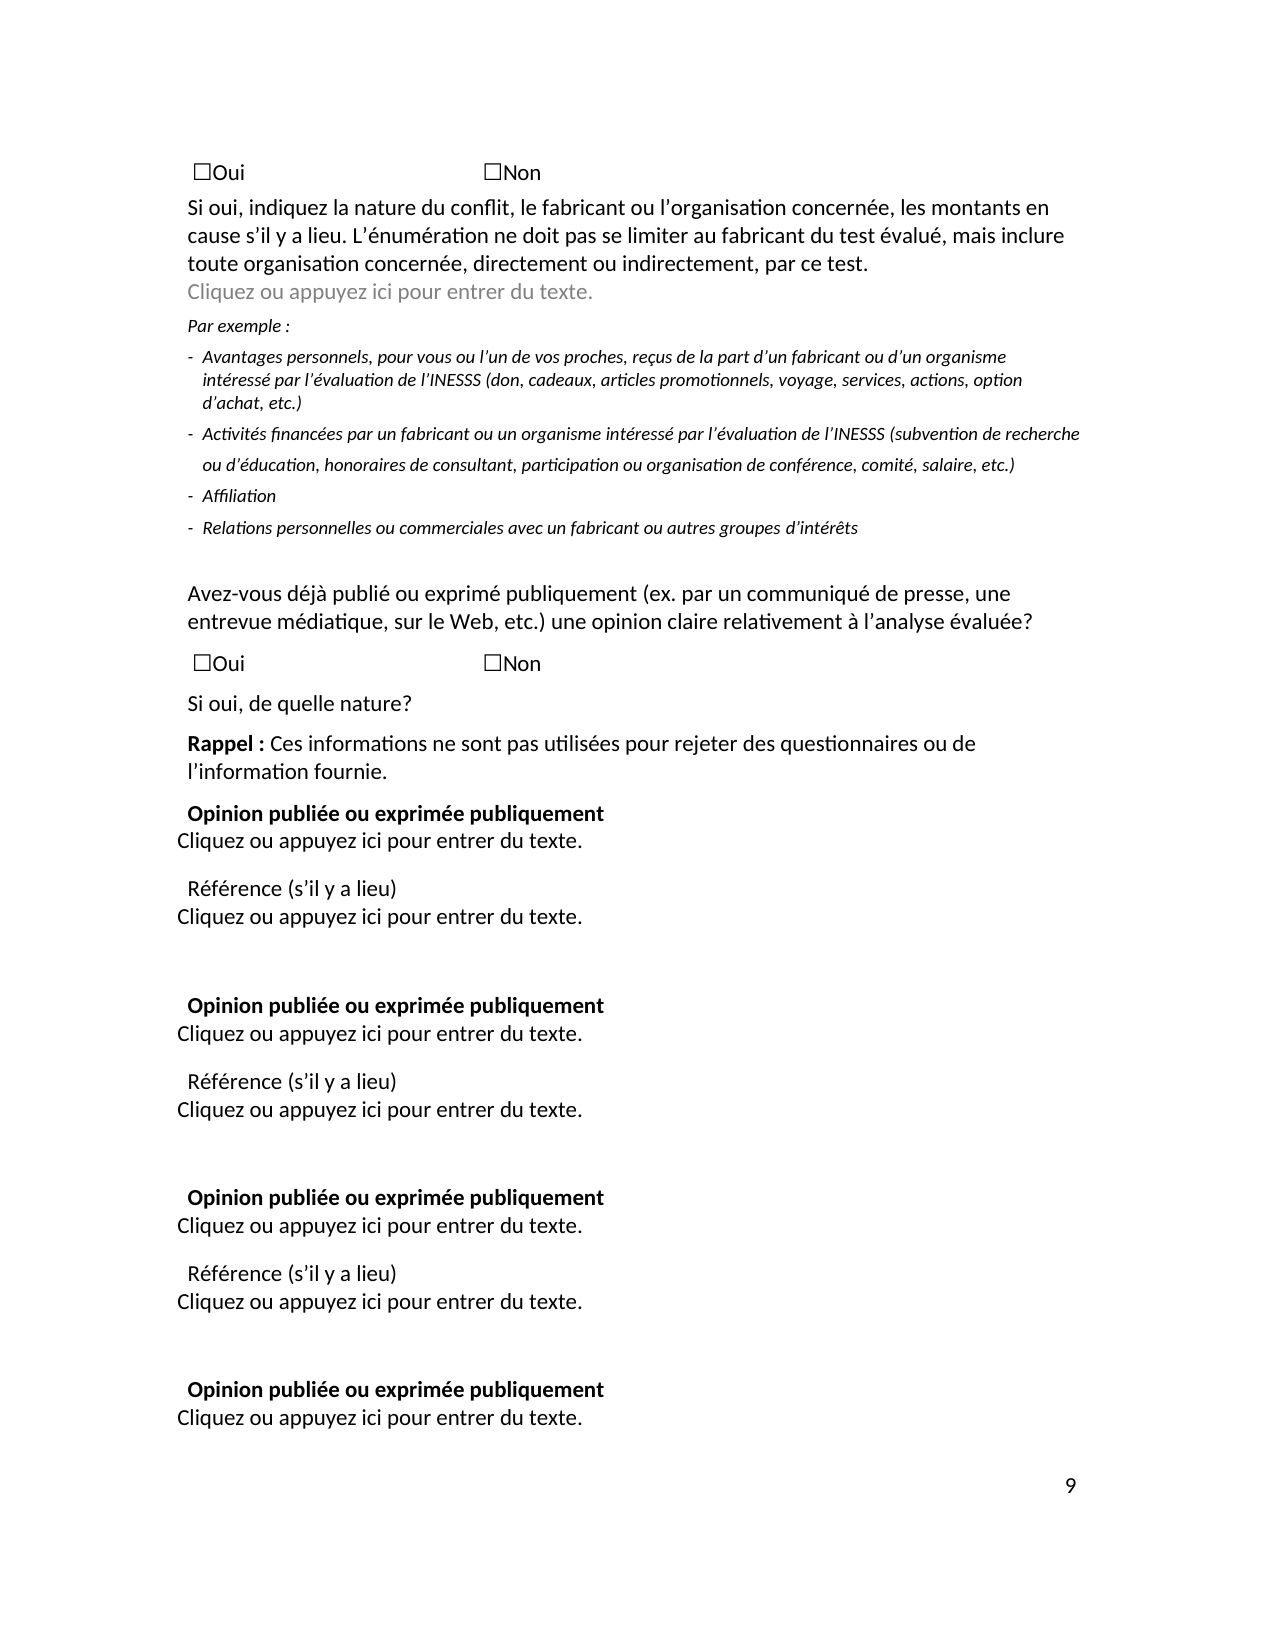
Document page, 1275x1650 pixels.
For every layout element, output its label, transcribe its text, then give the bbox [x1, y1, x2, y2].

list Activités financées par un fabricant ou un organisme intéressé par l’évaluation de l’INESSS (subvention de recherche [187, 422, 1100, 445]
text Référence (s’il y a lieu) [187, 1067, 1100, 1095]
text Référence (s’il y a lieu) [187, 1259, 1100, 1287]
text Avez-vous déjà publié ou exprimé publiquement (ex. par un communiqué de presse, une entrevue médiatique, sur le Web, etc.) une opinion claire relativement à l’analyse évaluée? [187, 579, 1082, 635]
text Oui Non [192, 156, 1100, 187]
text Si oui, indiquez la nature du conflit, le fabricant ou l’organisation concernée, les montants en [187, 193, 1100, 221]
subtitle Opinion publiée ou exprimée publiquement [187, 1375, 1100, 1403]
list Relations personnelles ou commerciales avec un fabricant ou autres groupes d’intérêts [187, 516, 1100, 539]
subtitle Opinion publiée ou exprimée publiquement [187, 1183, 1100, 1211]
text ou d’éducation, honoraires de consultant, participation ou organisation de conférence, comité, salaire, etc.) [202, 453, 1100, 476]
subtitle Opinion publiée ou exprimée publiquement [187, 799, 1100, 827]
text Référence (s’il y a lieu) [187, 874, 1100, 902]
text Par exemple : [187, 314, 1100, 337]
text Si oui, de quelle nature? [187, 689, 1089, 717]
list Avantages personnels, pour vous ou l’un de vos proches, reçus de la part d’un fabricant ou d’un organisme intéressé par l’évaluation de l’INESSS (don, cadeaux, articles promotionnels, voyage, services, actions, option d’achat, etc.) [187, 345, 1080, 414]
list Affiliation [187, 485, 1100, 508]
text cause s’il y a lieu. L’énumération ne doit pas se limiter au fabricant du test évalué, mais inclure toute organisation concernée, directement ou indirectement, par ce test. [187, 221, 1081, 277]
subtitle Opinion publiée ou exprimée publiquement [187, 991, 1100, 1019]
text Rappel : Ces informations ne sont pas utilisées pour rejeter des questionnaires ou de l’information fournie. [187, 729, 1100, 786]
text Oui Non [192, 647, 1100, 678]
